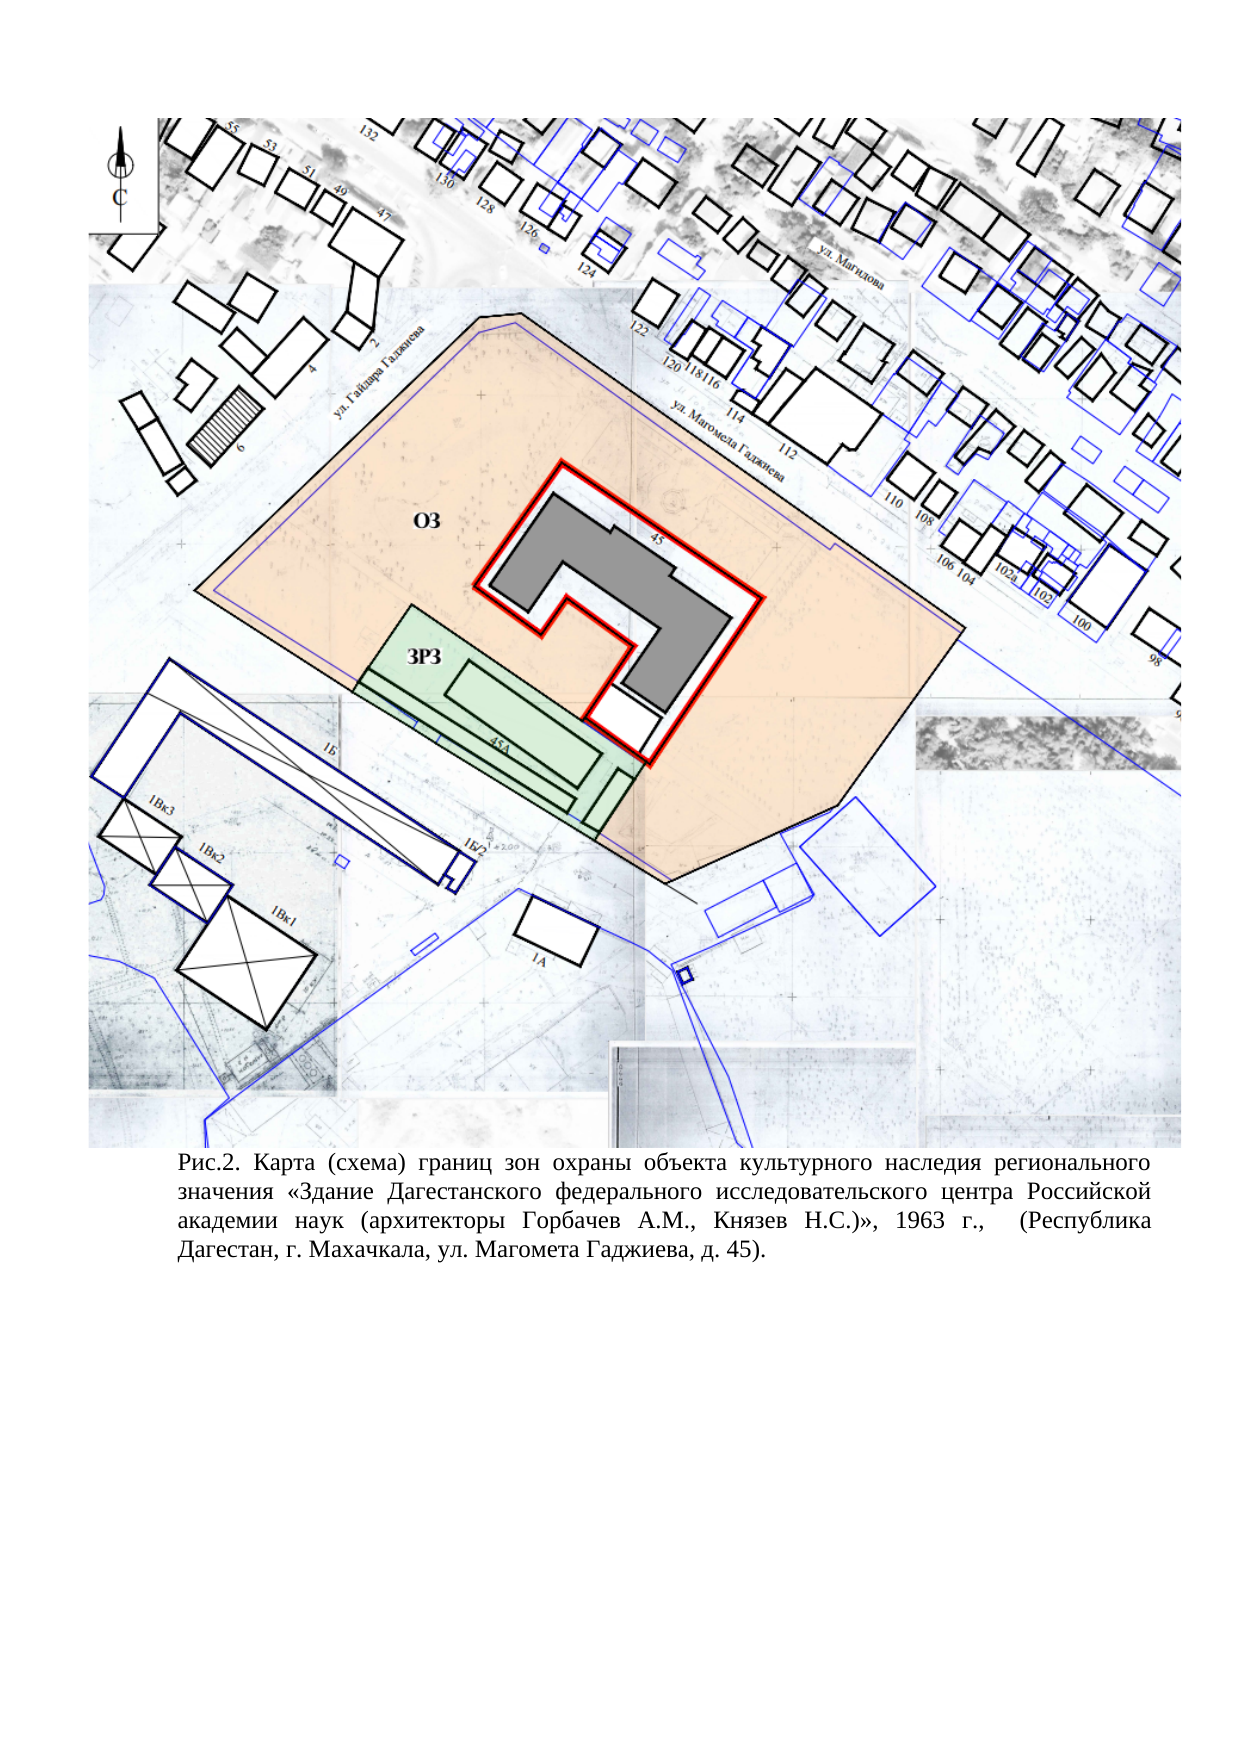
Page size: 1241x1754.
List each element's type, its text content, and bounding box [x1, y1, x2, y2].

picture [88, 118, 1182, 1148]
text Рис.2. Карта (схема) границ зон охраны объекта культурного наследия регионального значения «Здание Дагестанского федерального исследовательского центра Российской академии наук (архитекторы Горбачев А.М., Князев Н.С.)», 1963 г., (Республика Дагестан, г. Махачкала, ул. Магомета Гаджиева, д. 45). [177, 1148, 1152, 1262]
